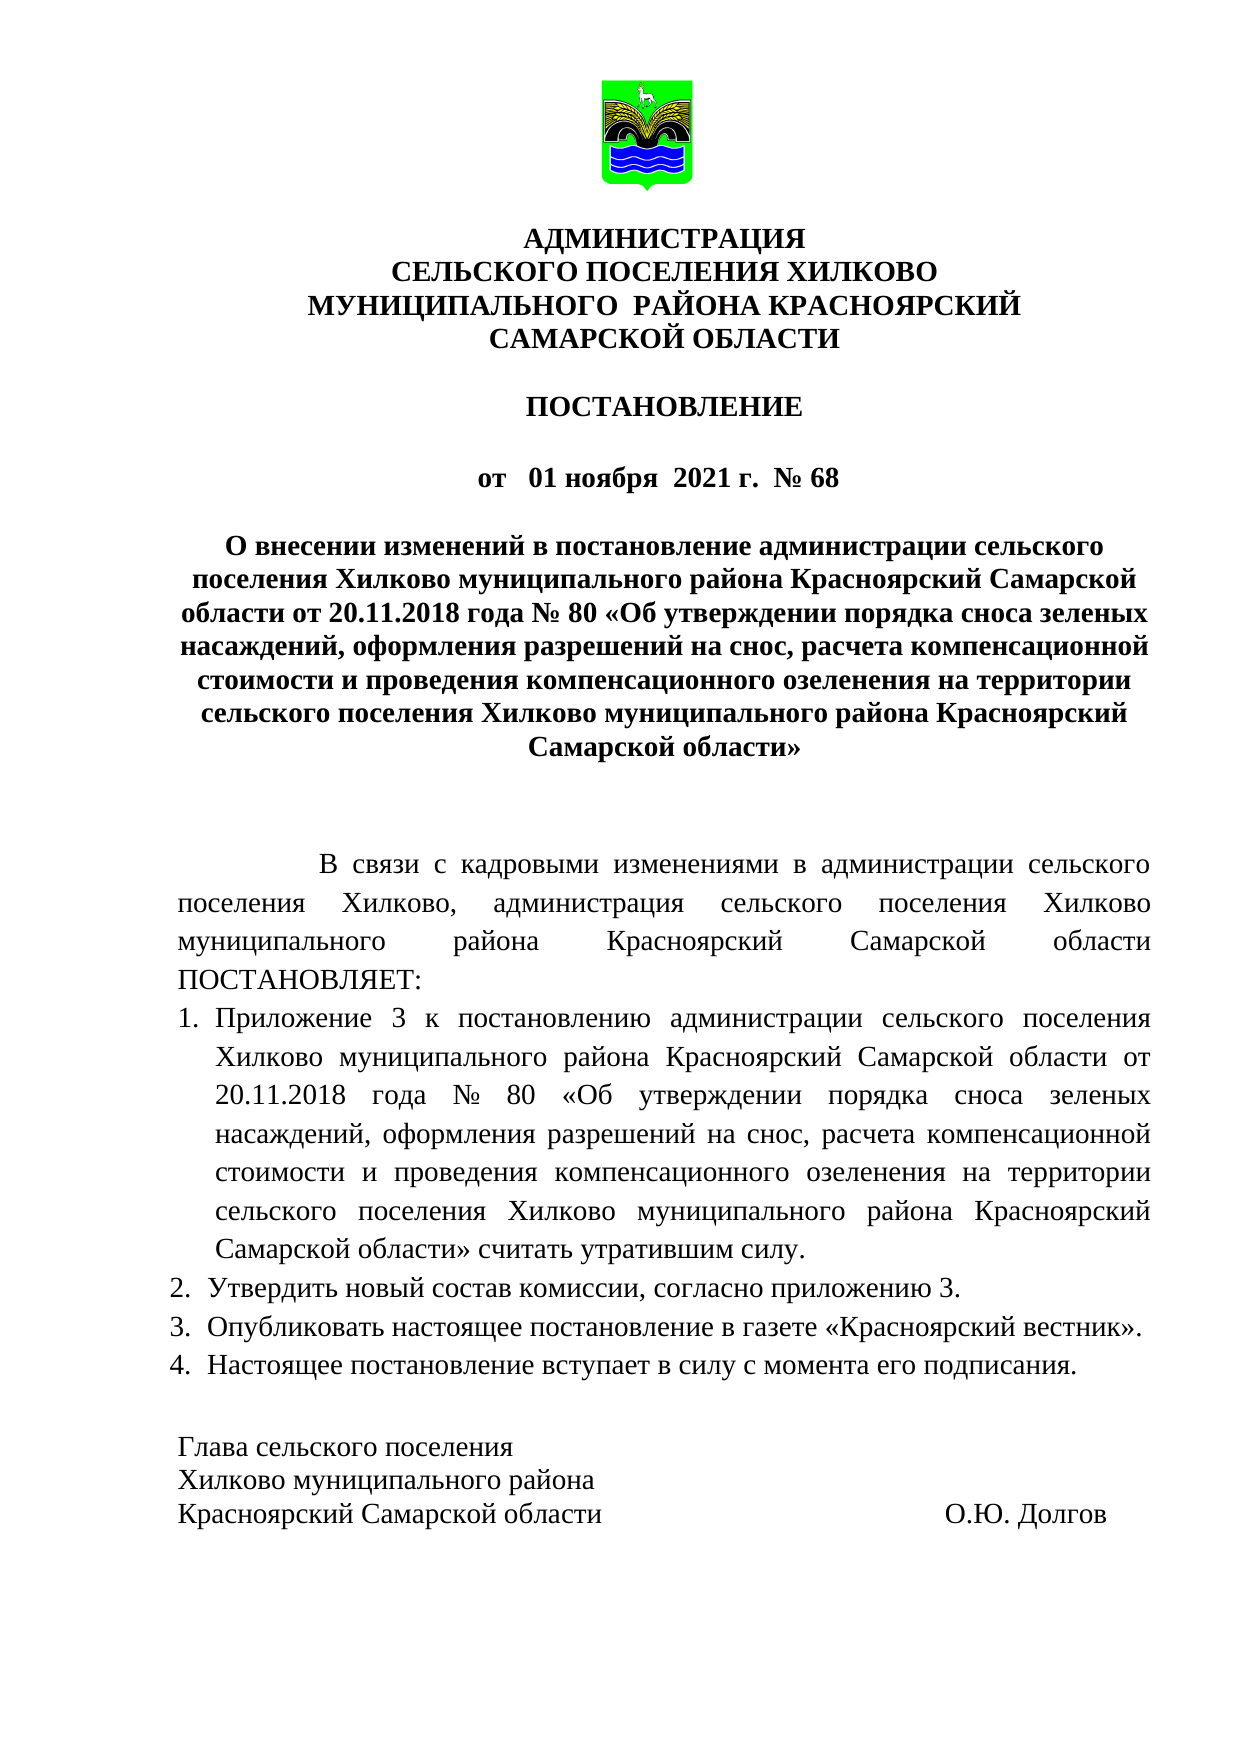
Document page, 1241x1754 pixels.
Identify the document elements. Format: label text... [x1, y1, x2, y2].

list Настоящее постановление вступает в силу с момента его подписания. [169, 1347, 1152, 1381]
list Приложение 3 к постановлению администрации сельского поселения Хилково муниципального района Красноярский Самарской области от 20.11.2018 года № 80 «Об утверждении порядка сноса зеленых насаждений, оформления разрешений на снос, расчета компенсационной стоимости и проведения компенсационного озеленения на территории сельского поселения Хилково муниципального района Красноярский Самарской области» считать утратившим силу. [177, 1000, 1152, 1265]
text от 01 ноября 2021 г. № 68 [177, 461, 1152, 494]
text О внесении изменений в постановление администрации сельского поселения Хилково муниципального района Красноярский Самарской области от 20.11.2018 года № 80 «Об утверждении порядка сноса зеленых насаждений, оформления разрешений на снос, расчета компенсационной стоимости и проведения компенсационного озеленения на территории сельского поселения Хилково муниципального района Красноярский [177, 528, 1152, 729]
list Опубликовать настоящее постановление в газете «Красноярский вестник». [169, 1309, 1152, 1342]
text Красноярский Самарской области О.Ю. Долгов [177, 1496, 1152, 1529]
list Утвердить новый состав комиссии, согласно приложению 3. [169, 1270, 1152, 1304]
text ПОСТАНОВЛЕНИЕ [177, 389, 1152, 422]
text СЕЛЬСКОГО ПОСЕЛЕНИЯ ХИЛКОВО МУНИЦИПАЛЬНОГО РАЙОНА КРАСНОЯРСКИЙ [177, 254, 1152, 322]
text В связи с кадровыми изменениями в администрации сельского поселения Хилково, администрация сельского поселения Хилково муниципального района Красноярский Самарской области ПОСТАНОВЛЯЕТ: [177, 846, 1152, 995]
text АДМИНИСТРАЦИЯ [177, 221, 1152, 254]
text Самарской области» [177, 729, 1152, 762]
text САМАРСКОЙ ОБЛАСТИ [177, 322, 1152, 355]
text Глава сельского поселения [177, 1429, 1151, 1462]
text Хилково муниципального района [177, 1462, 1152, 1496]
